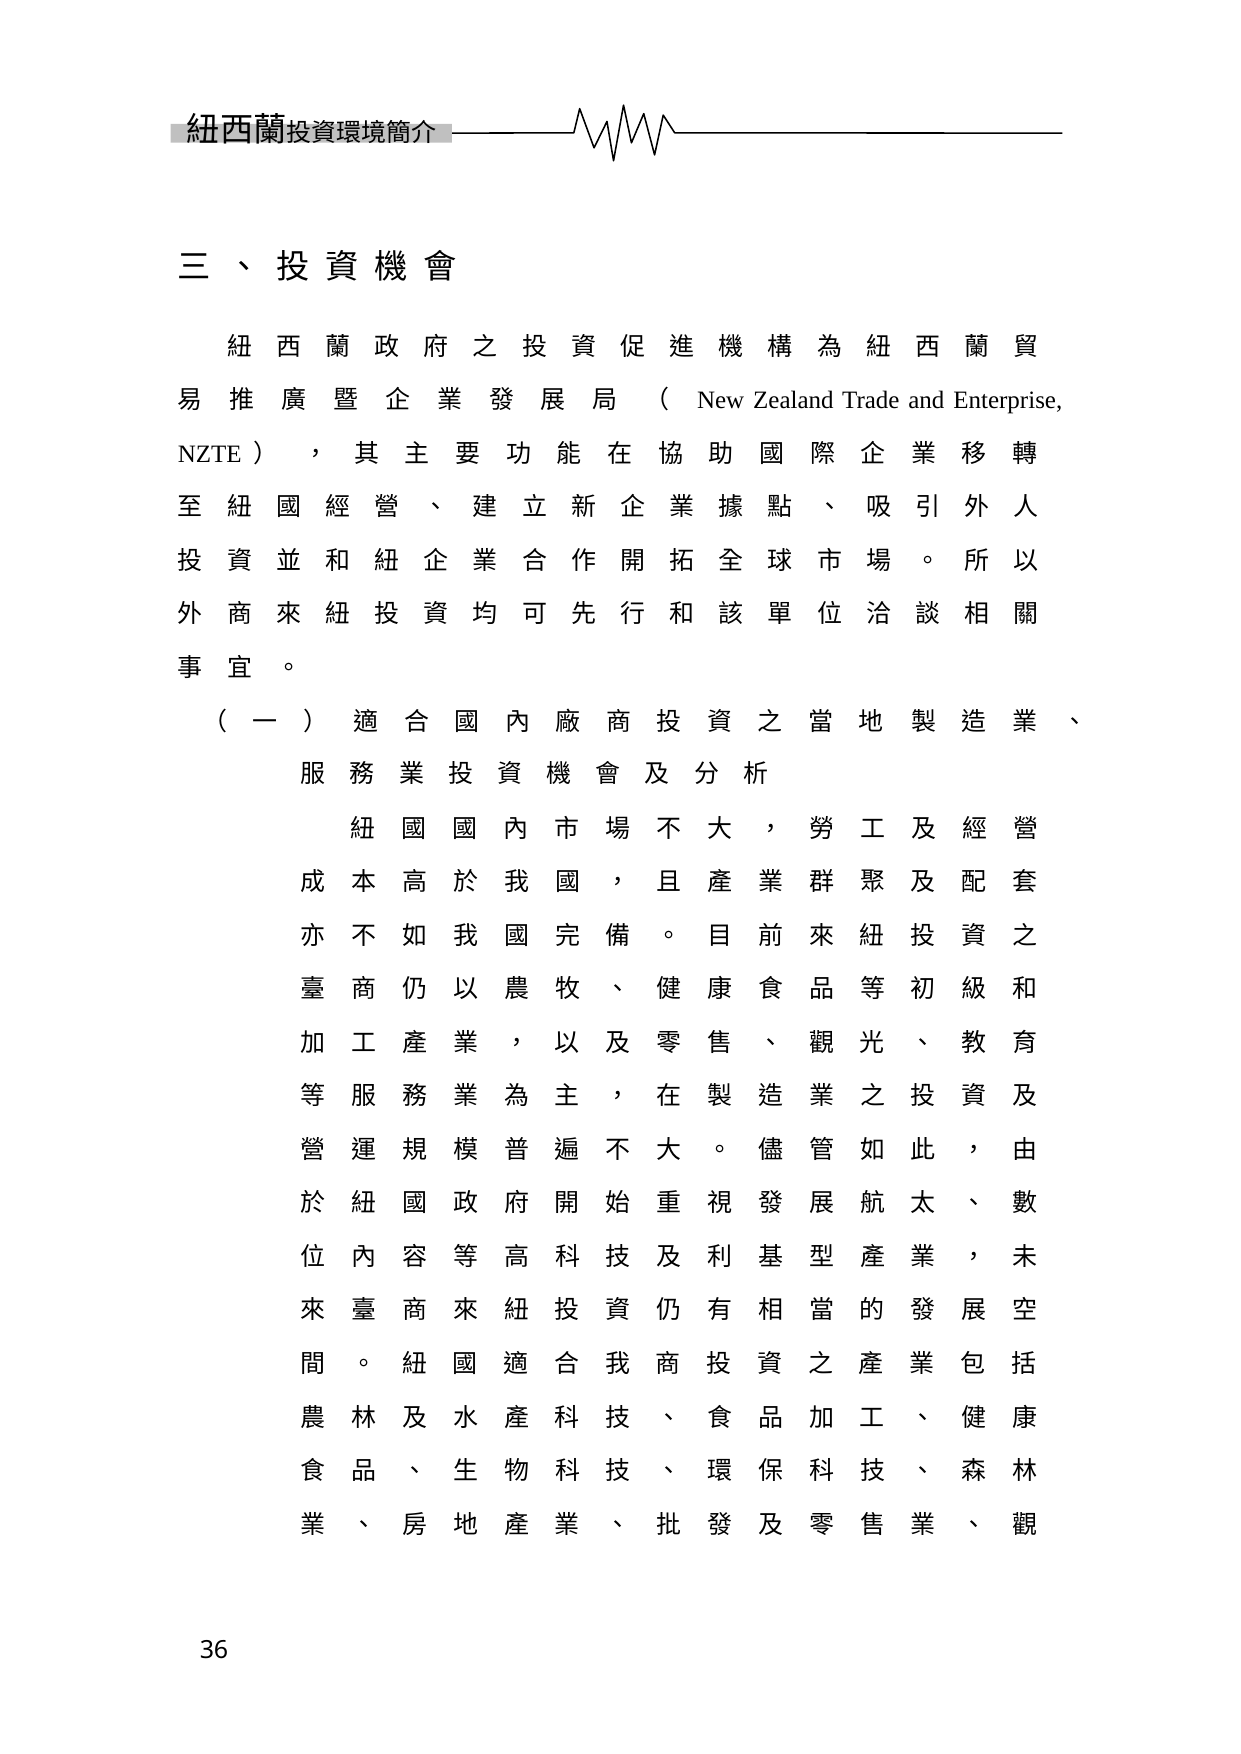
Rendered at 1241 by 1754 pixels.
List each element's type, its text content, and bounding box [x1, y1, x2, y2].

text 三、投資機會 [178, 237, 1063, 291]
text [276, 799, 1063, 1549]
text 紐西蘭政府之投資促進機構為紐西蘭貿易推廣暨企業發展局（New Zealand Trade and Enterprise, NZTE），其主要功能在協助國際企業移轉至紐國經營、建立新企業據點、吸引外人投資並和紐企業合作開拓全球市場。所以外商來紐投資均可先行和該單位洽談相關事宜。 [178, 317, 1063, 692]
text （一）適合國內廠商投資之當地製造業、服務業投資機會及分析 [202, 692, 1063, 799]
